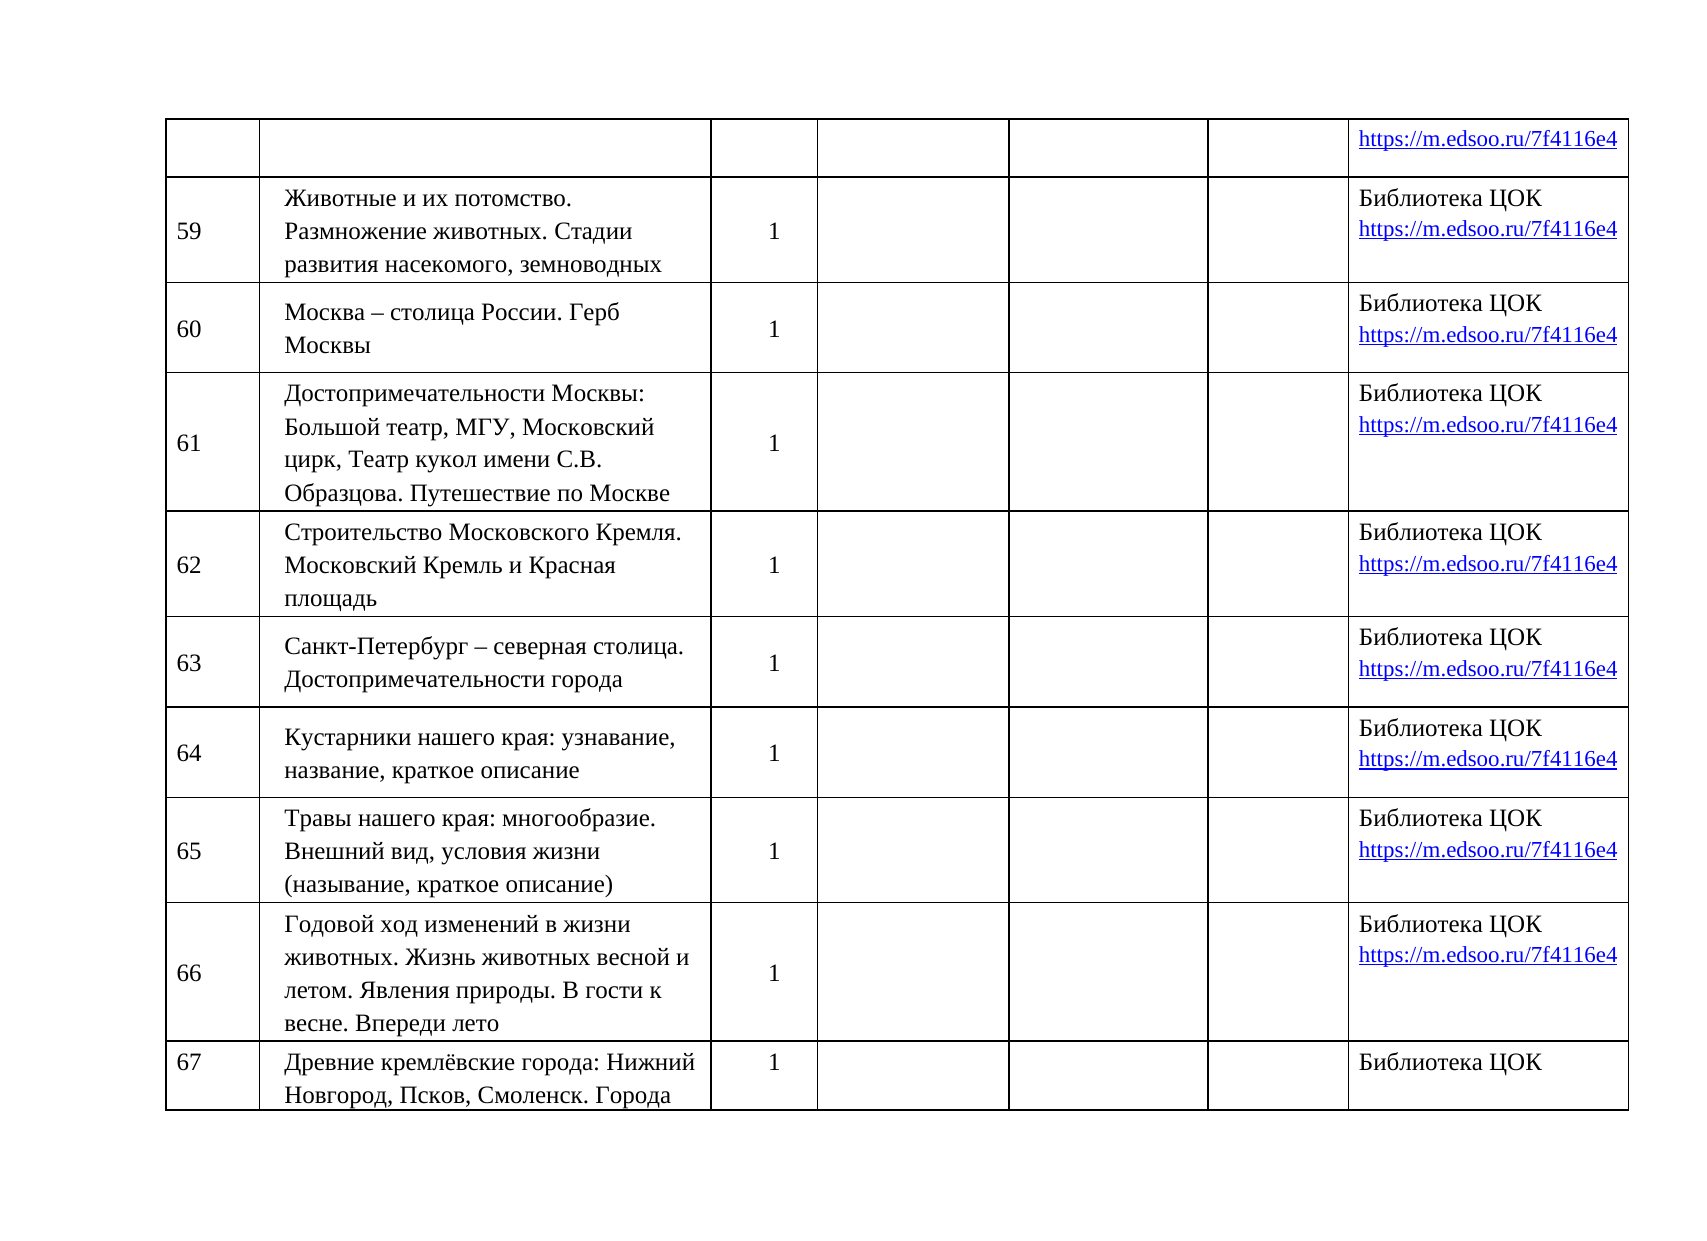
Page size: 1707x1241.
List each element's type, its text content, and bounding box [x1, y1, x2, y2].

table_cell 62 [167, 512, 259, 616]
table_cell 66 [167, 903, 259, 1040]
table_cell Санкт-Петербург ‒ северная столица. Достопримечательности города [260, 617, 710, 706]
table_cell Достопримечательности Москвы: Большой театр, МГУ, Московский цирк, Театр кукол имени С.В. Образцова. Путешествие по Москве [260, 373, 710, 510]
table_cell [1209, 798, 1348, 902]
table_cell 63 [167, 617, 259, 706]
table_cell 1 [712, 283, 817, 372]
table_cell [1209, 283, 1348, 372]
table_cell [818, 512, 1008, 616]
table_cell 60 [167, 283, 259, 372]
table_cell Библиотека ЦОК https://m.edsoo.ru/7f4116e4 [1349, 708, 1628, 796]
table_cell 65 [167, 798, 259, 902]
table_cell 1 [712, 512, 817, 616]
table_cell [1209, 903, 1348, 1040]
table_cell [818, 798, 1008, 902]
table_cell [260, 1042, 710, 1109]
table_cell 1 [712, 708, 817, 796]
table_cell 1 [712, 903, 817, 1040]
table_cell Библиотека ЦОК https://m.edsoo.ru/7f4116e4 [1349, 617, 1628, 706]
table_cell 61 [167, 373, 259, 510]
table_cell [1010, 708, 1207, 796]
table_cell [1209, 708, 1348, 796]
table_cell [1209, 1042, 1348, 1109]
table_cell Травы нашего края: многообразие. Внешний вид, условия жизни (называние, краткое описание) [260, 798, 710, 902]
table_cell 1 [712, 1042, 817, 1109]
table_cell Кустарники нашего края: узнавание, название, краткое описание [260, 708, 710, 796]
table_cell [818, 120, 1008, 176]
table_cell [1349, 1042, 1628, 1109]
table_cell [818, 283, 1008, 372]
table_cell Животные и их потомство. Размножение животных. Стадии развития насекомого, земноводных [260, 178, 710, 281]
table_cell Библиотека ЦОК https://m.edsoo.ru/7f4116e4 [1349, 373, 1628, 510]
table_cell [818, 617, 1008, 706]
table_cell [1010, 512, 1207, 616]
table_cell [1209, 178, 1348, 281]
table_cell 1 [712, 120, 817, 176]
table_cell [818, 708, 1008, 796]
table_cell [1349, 120, 1628, 176]
table_cell 1 [712, 178, 817, 281]
table_cell [818, 903, 1008, 1040]
table_cell [1209, 512, 1348, 616]
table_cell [1349, 903, 1628, 1040]
table_cell Библиотека ЦОК https://m.edsoo.ru/7f4116e4 [1349, 512, 1628, 616]
table_cell [818, 1042, 1008, 1109]
table_cell Библиотека ЦОК https://m.edsoo.ru/7f4116e4 [1349, 798, 1628, 902]
table_cell Библиотека ЦОК https://m.edsoo.ru/7f4116e4 [1349, 283, 1628, 372]
table_cell [1010, 178, 1207, 281]
table_cell [1010, 1042, 1207, 1109]
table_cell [1349, 178, 1628, 281]
table_cell [1010, 903, 1207, 1040]
table_cell 1 [712, 798, 817, 902]
table_cell [1010, 283, 1207, 372]
table_cell [1010, 798, 1207, 902]
table_cell 67 [167, 1042, 259, 1109]
table_cell [1209, 120, 1348, 176]
table_cell Строительство Московского Кремля. Московский Кремль и Красная площадь [260, 512, 710, 616]
table_cell [1010, 120, 1207, 176]
table_cell [1010, 373, 1207, 510]
table_cell [1010, 617, 1207, 706]
table_cell [818, 178, 1008, 281]
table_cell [260, 120, 710, 176]
table_cell [1209, 373, 1348, 510]
table_cell 1 [712, 617, 817, 706]
table_cell Годовой ход изменений в жизни животных. Жизнь животных весной и летом. Явления природы. В гости к весне. Впереди лето [260, 903, 710, 1040]
table_cell 64 [167, 708, 259, 796]
table_cell Москва ‒ столица России. Герб Москвы [260, 283, 710, 372]
table_cell 59 [167, 178, 259, 281]
table_cell 58 [167, 120, 259, 176]
table_cell [818, 373, 1008, 510]
table_cell 1 [712, 373, 817, 510]
table_cell [1209, 617, 1348, 706]
